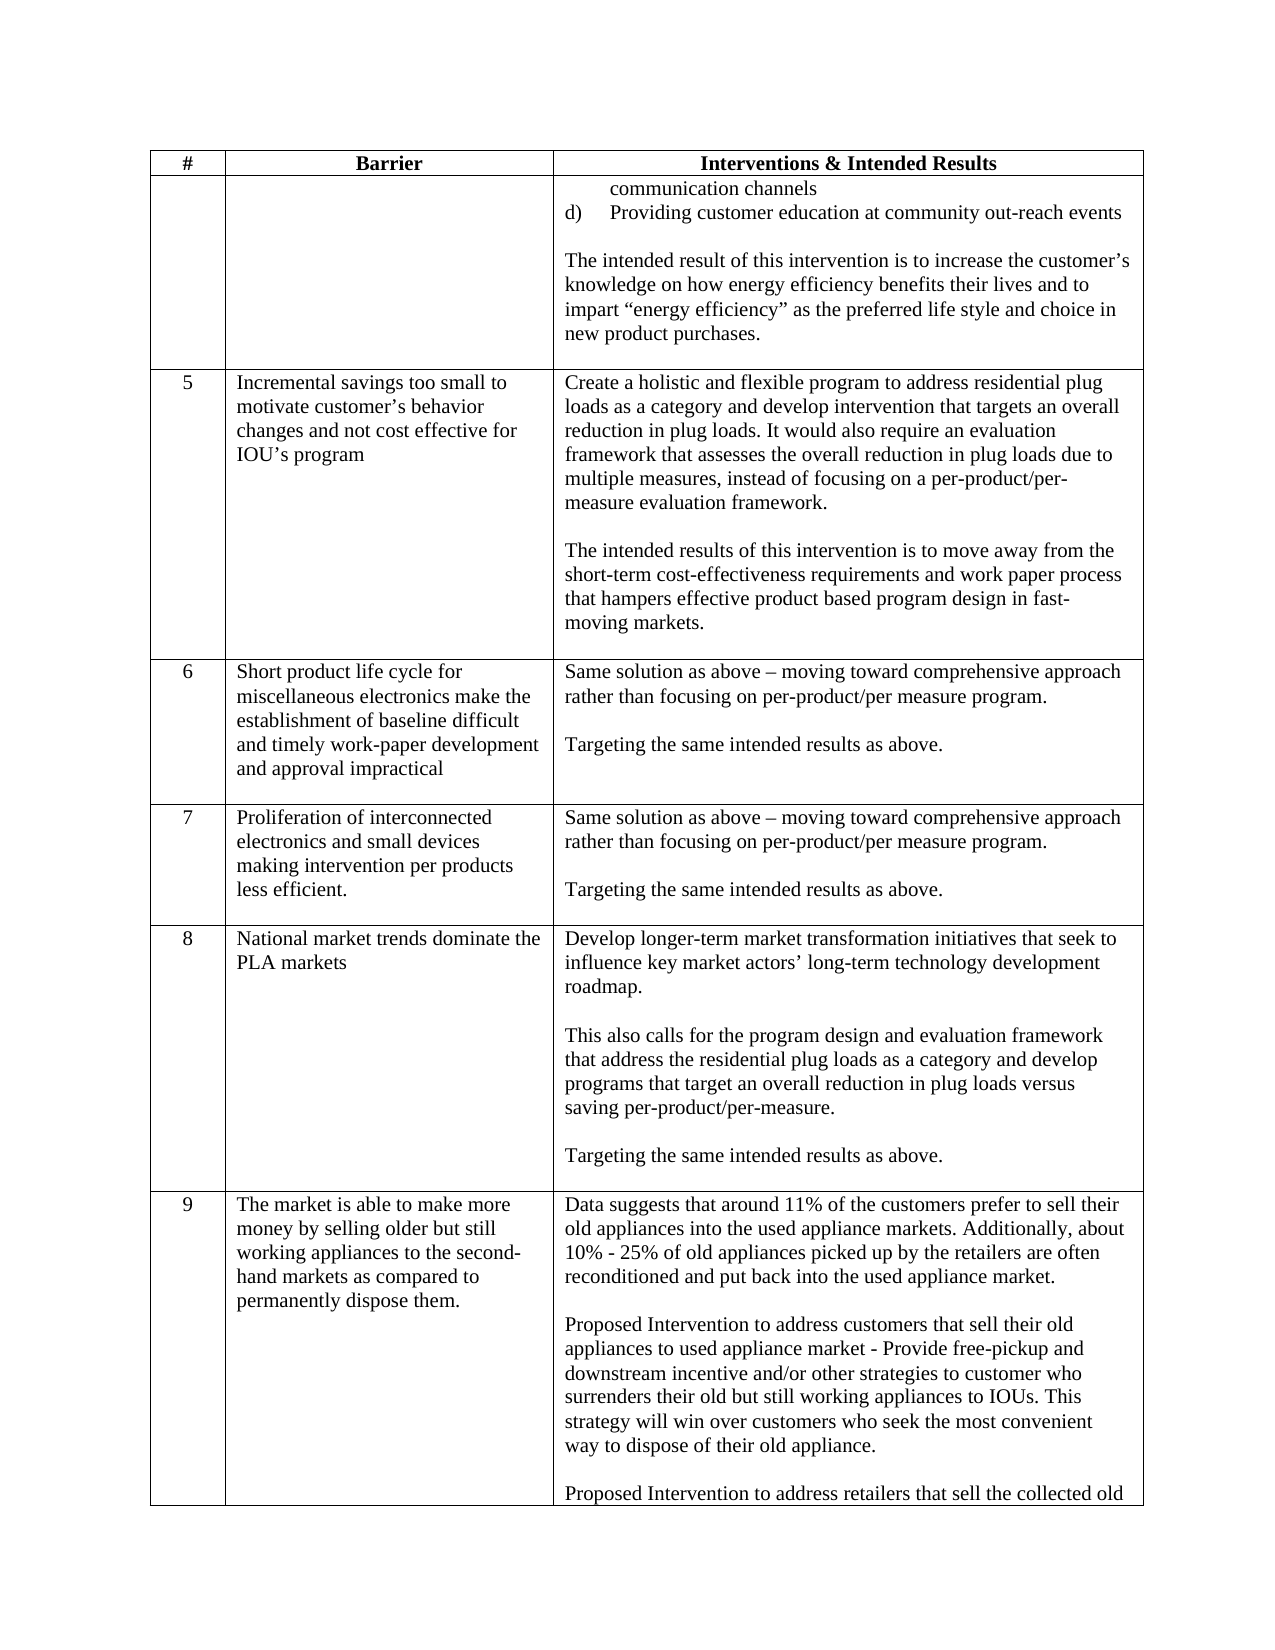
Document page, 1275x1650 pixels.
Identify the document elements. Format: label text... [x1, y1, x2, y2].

table_header Interventions & Intended Results [554, 151, 1143, 175]
table_cell Same solution as above – moving toward comprehensive approach rather than focusing on per-product/per measure program. Targeting the same intended results as above. [554, 805, 1143, 925]
table_cell 6 [151, 660, 225, 804]
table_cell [226, 176, 553, 369]
table_cell Same solution as above – moving toward comprehensive approach rather than focusing on per-product/per measure program. Targeting the same intended results as above. [554, 660, 1143, 804]
table_cell 7 [151, 805, 225, 925]
table_header Barrier [226, 151, 553, 175]
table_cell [554, 176, 1143, 369]
table_cell Incremental savings too small to motivate customer’s behavior changes and not cost effective for IOU’s program [226, 370, 553, 658]
table_cell 5 [151, 370, 225, 658]
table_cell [226, 1192, 553, 1505]
table_header # [151, 151, 225, 175]
table_cell 4 [151, 176, 225, 369]
table_cell Develop longer-term market transformation initiatives that seek to influence key market actors’ long-term technology development roadmap. This also calls for the program design and evaluation framework that address the residential plug loads as a category and develop programs that target an overall reduction in plug loads versus saving per-product/per-measure. Targeting the same intended results as above. [554, 926, 1143, 1191]
table_cell National market trends dominate the PLA markets [226, 926, 553, 1191]
table_cell 9 [151, 1192, 225, 1505]
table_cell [554, 1192, 1143, 1505]
table_cell Short product life cycle for miscellaneous electronics make the establishment of baseline difficult and timely work-paper development and approval impractical [226, 660, 553, 804]
table_cell Create a holistic and flexible program to address residential plug loads as a category and develop intervention that targets an overall reduction in plug loads. It would also require an evaluation framework that assesses the overall reduction in plug loads due to multiple measures, instead of focusing on a per-product/per-measure evaluation framework. The intended results of this intervention is to move away from the short-term cost-effectiveness requirements and work paper process that hampers effective product based program design in fast-moving markets. [554, 370, 1143, 658]
table_cell Proliferation of interconnected electronics and small devices making intervention per products less efficient. [226, 805, 553, 925]
table_cell 8 [151, 926, 225, 1191]
